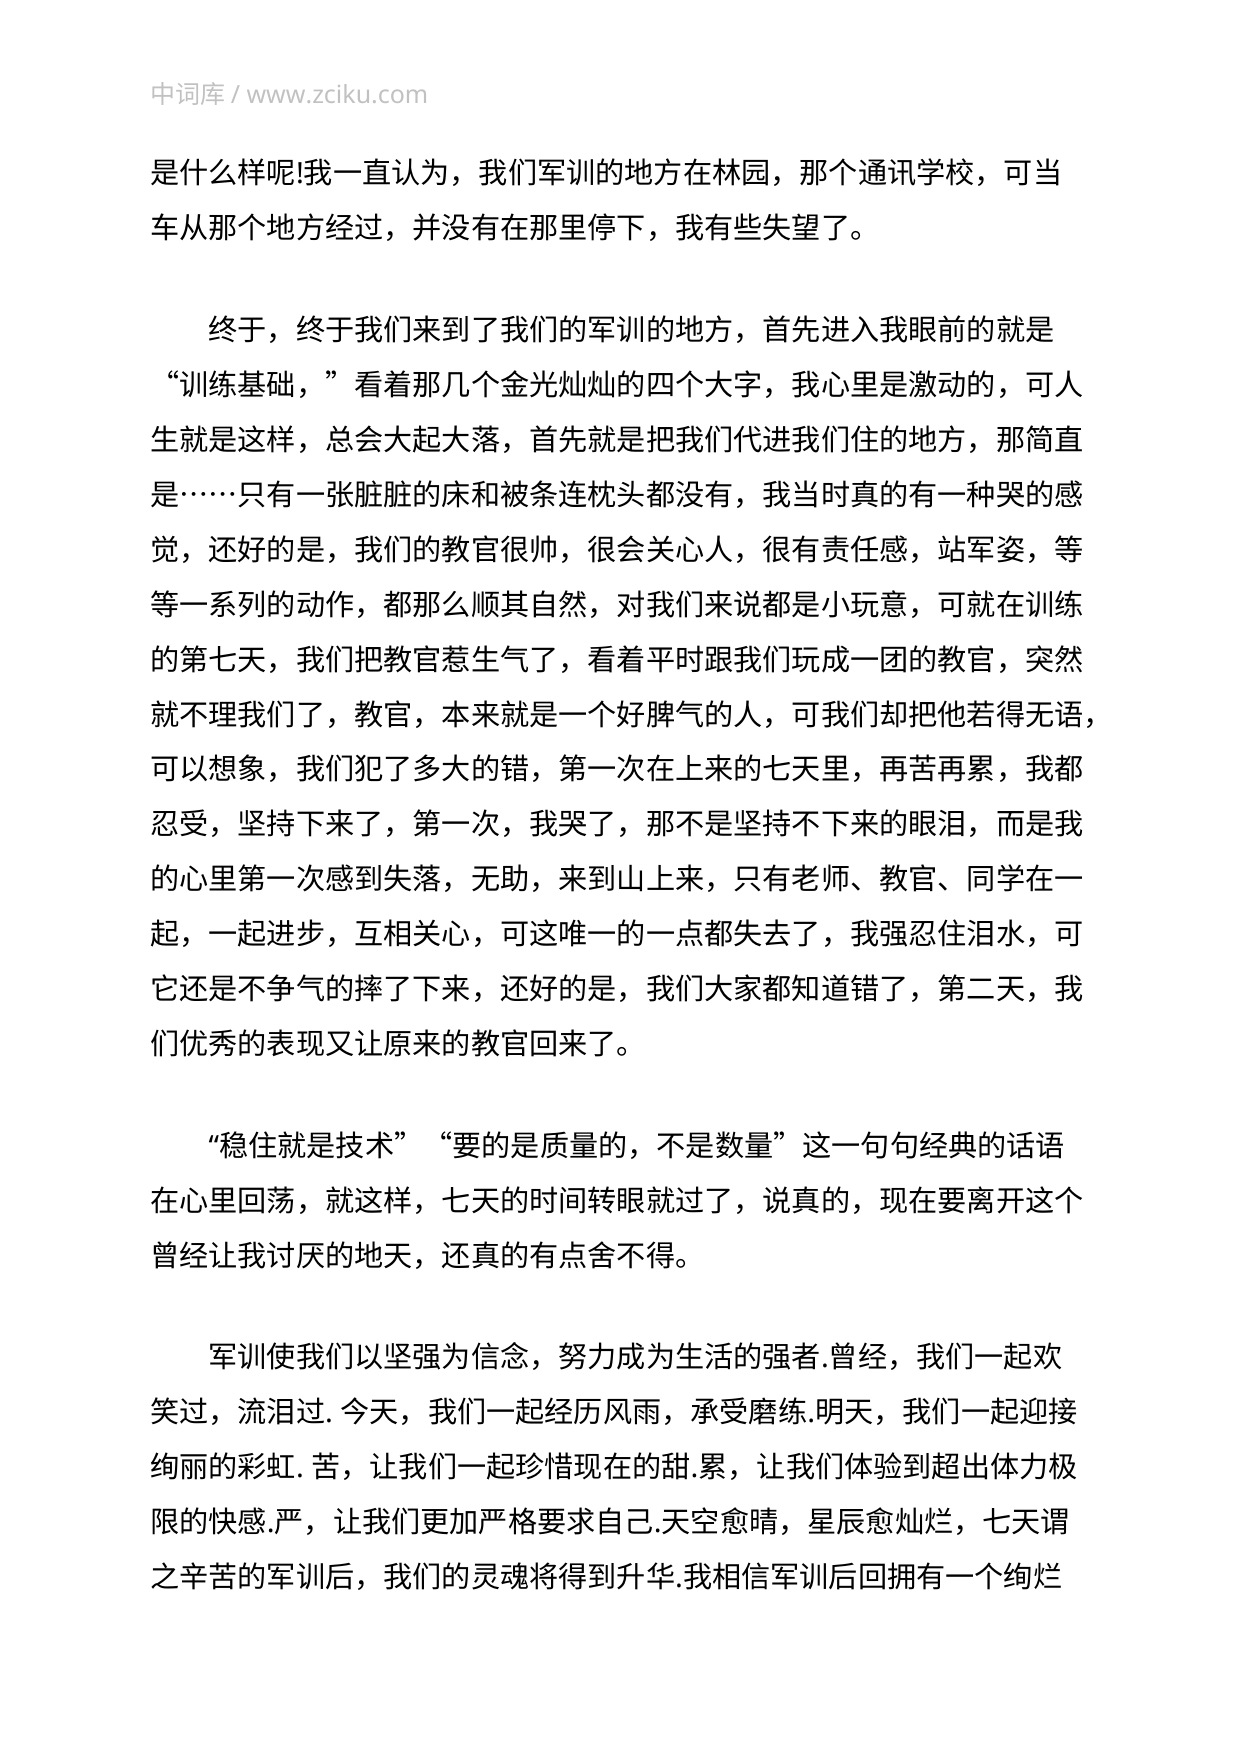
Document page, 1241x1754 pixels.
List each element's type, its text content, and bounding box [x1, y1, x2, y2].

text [150, 150, 1090, 247]
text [150, 1334, 1090, 1596]
text 终于，终于我们来到了我们的军训的地方，首先进入我眼前的就是“训练基础，”看着那几个金光灿灿的四个大字，我心里是激动的，可人生就是这样，总会大起大落，首先就是把我们代进我们住的地方，那简直是……只有一张脏脏的床和被条连枕头都没有，我当时真的有一种哭的感觉，还好的是，我们的教官很帅，很会关心人，很有责任感，站军姿，等等一系列的动作，都那么顺其自然，对我们来说都是小玩意，可就在训练的第七天，我们把教官惹生气了，看着平时跟我们玩成一团的教官，突然就不理我们了，教官，本来就是一个好脾气的人，可我们却把他若得无语，可以想象，我们犯了多大的错，第一次在上来的七天里，再苦再累，我都忍受，坚持下来了，第一次，我哭了，那不是坚持不下来的眼泪，而是我的心里第一次感到失落，无助，来到山上来，只有老师、教官、同学在一起，一起进步，互相关心，可这唯一的一点都失去了，我强忍住泪水，可它还是不争气的摔了下来，还好的是，我们大家都知道错了，第二天，我们优秀的表现又让原来的教官回来了。 [150, 307, 1090, 1063]
text “稳住就是技术”“要的是质量的，不是数量”这一句句经典的话语在心里回荡，就这样，七天的时间转眼就过了，说真的，现在要离开这个曾经让我讨厌的地天，还真的有点舍不得。 [150, 1122, 1090, 1274]
